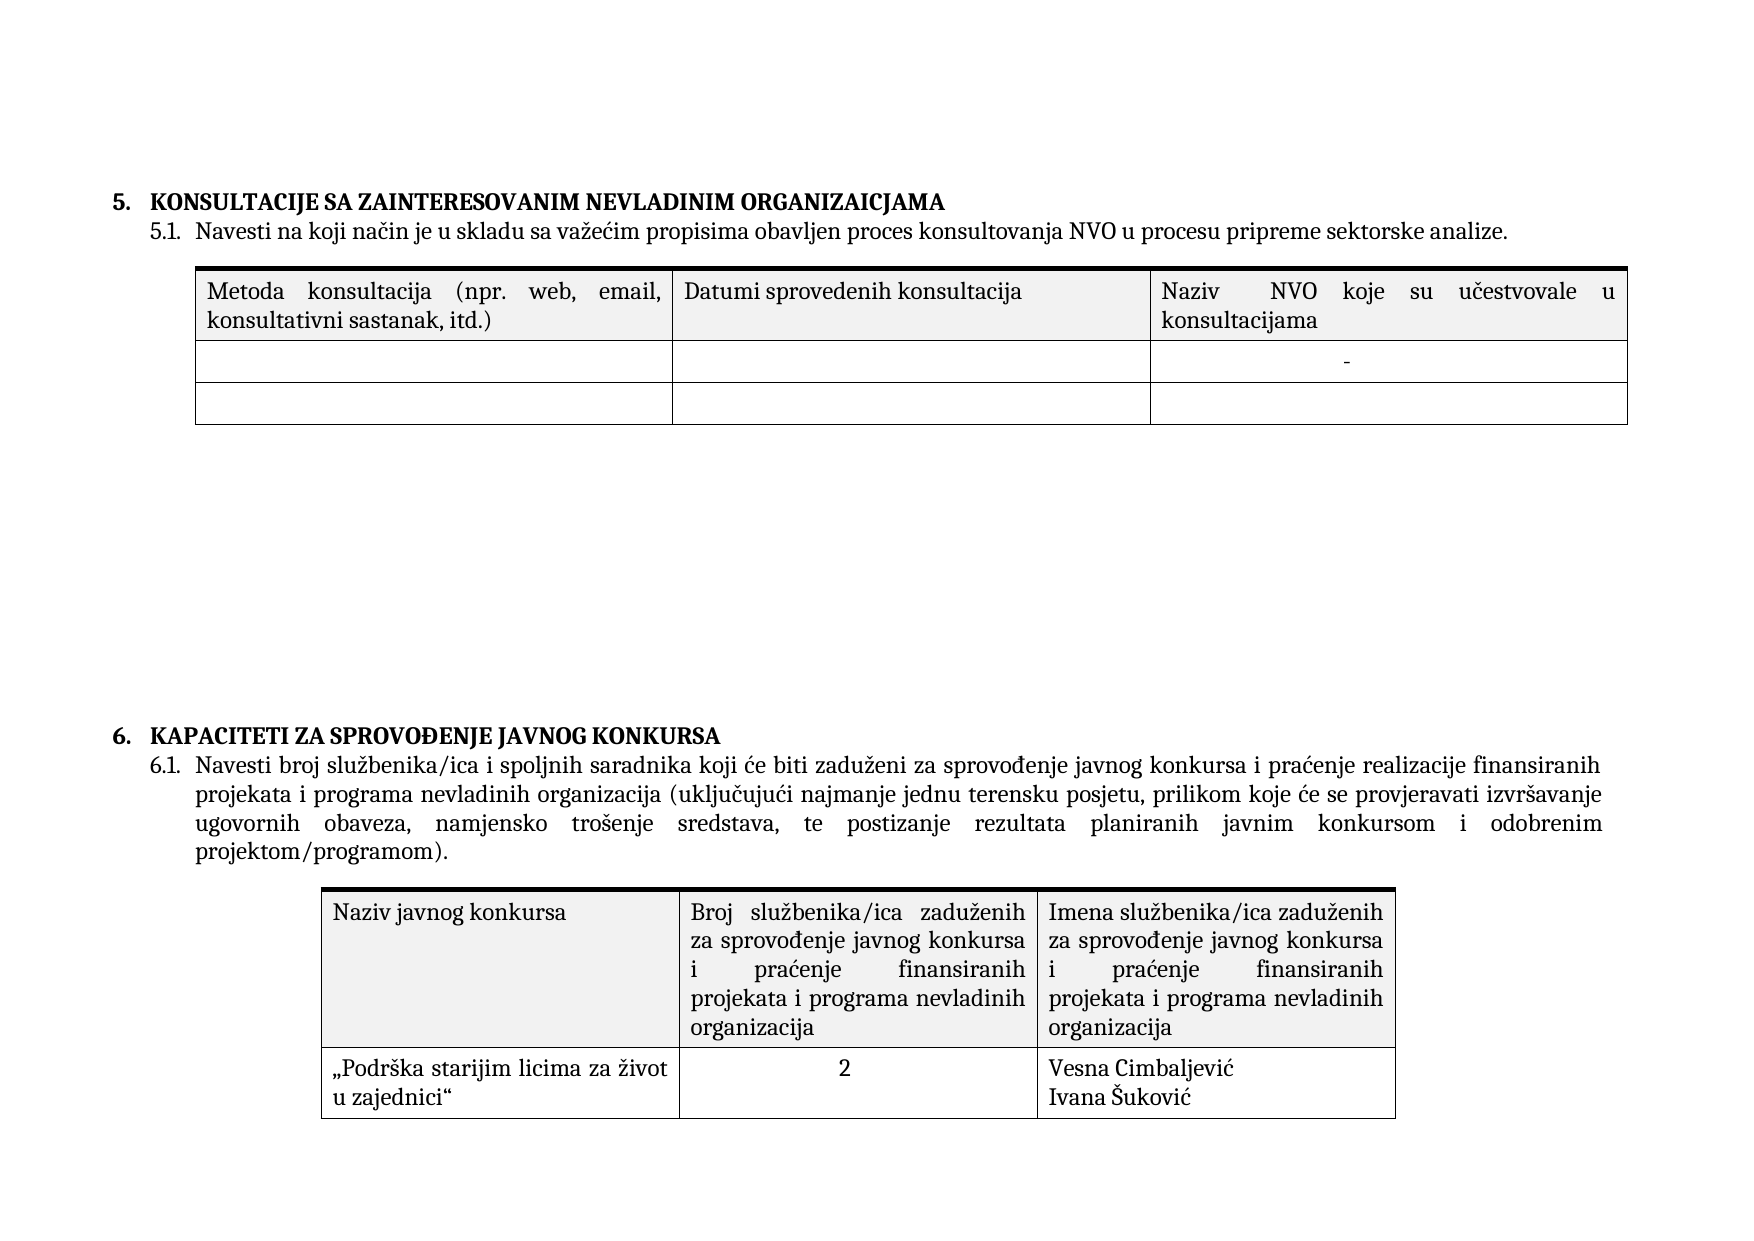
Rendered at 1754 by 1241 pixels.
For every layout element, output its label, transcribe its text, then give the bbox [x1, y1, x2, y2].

list Navesti na koji način je u skladu sa važećim propisima obavljen proces konsultovanja NVO u procesu pripreme sektorske analize. [150, 217, 1604, 245]
table_cell [673, 341, 1150, 382]
table_header Metoda konsultacija (npr. web, email, konsultativni sastanak, itd.) [196, 271, 672, 340]
table_header Imena službenika/ica zaduženih za sprovođenje javnog konkursa i praćenje finansiranih projekata i programa nevladinih organizacija [1038, 892, 1395, 1047]
table_header Datumi sprovedenih konsultacija [673, 271, 1150, 340]
list KAPACITETI ZA SPROVOĐENJE JAVNOG KONKURSA [112, 722, 1604, 751]
table_cell Vesna Cimbaljević Ivana Šuković [1038, 1048, 1395, 1117]
list KONSULTACIJE SA ZAINTERESOVANIM NEVLADINIM ORGANIZAICJAMA [112, 188, 1604, 217]
table_cell 2 [680, 1048, 1037, 1117]
table_header Naziv NVO koje su učestvovale u konsultacijama [1151, 271, 1627, 340]
table_cell - [1151, 341, 1627, 382]
table_cell „Podrška starijim licima za život u zajednici“ [322, 1048, 679, 1117]
table_cell [1151, 383, 1627, 424]
table_header Broj službenika/ica zaduženih za sprovođenje javnog konkursa i praćenje finansiranih projekata i programa nevladinih organizacija [680, 892, 1037, 1047]
table_header Naziv javnog konkursa [322, 892, 679, 1047]
table_cell [196, 341, 672, 382]
table_cell [196, 383, 672, 424]
table_cell [673, 383, 1150, 424]
list Navesti broj službenika/ica i spoljnih saradnika koji će biti zaduženi za sprovođenje javnog konkursa i praćenje realizacije finansiranih projekata i programa nevladinih organizacija (uključujući najmanje jednu terensku posjetu, prilikom koje će se provjeravati izvršavanje ugovornih obaveza, namjensko trošenje sredstava, te postizanje rezultata planiranih javnim konkursom i odobrenim projektom/programom). [150, 751, 1604, 866]
